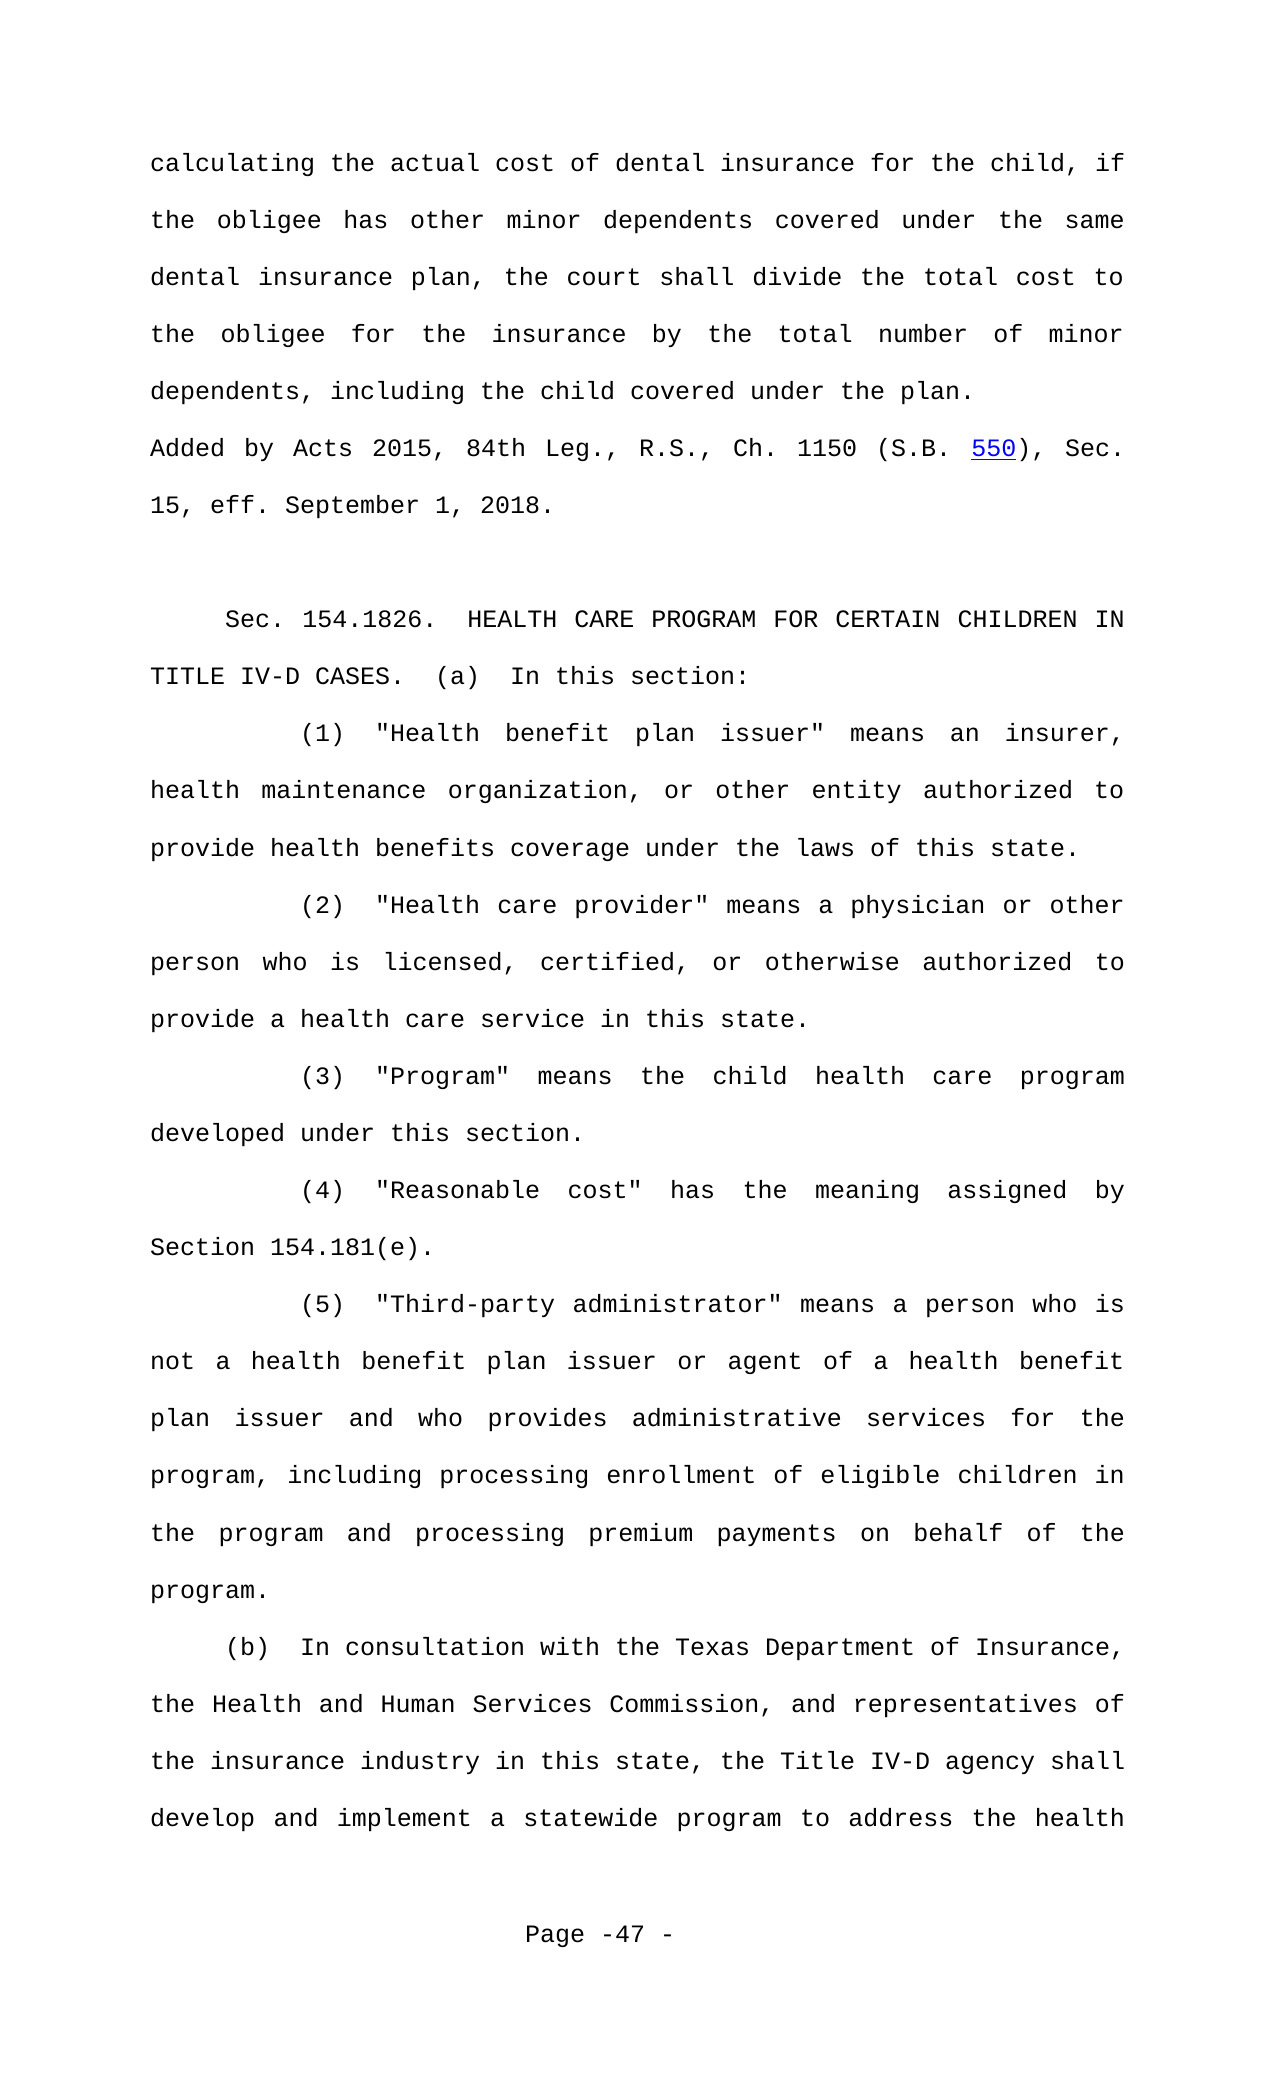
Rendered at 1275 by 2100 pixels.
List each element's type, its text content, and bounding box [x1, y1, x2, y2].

text (2) "Health care provider" means a physician or other person who is licensed, certified, or otherwise authorized to provide a health care service in this state. [150, 892, 1125, 1035]
text (5) "Third-party administrator" means a person who is not a health benefit plan issuer or agent of a health benefit plan issuer and who provides administrative services for the program, including processing enrollment of eligible children in the program and processing premium payments on behalf of the program. [150, 1292, 1125, 1606]
text (3) "Program" means the child health care program developed under this section. [150, 1063, 1125, 1149]
text Added by Acts 2015, 84th Leg., R.S., Ch. 1150 (S.B. 550), Sec. 15, eff. September 1, 2018. [150, 435, 1125, 521]
text (1) "Health benefit plan issuer" means an insurer, health maintenance organization, or other entity authorized to provide health benefits coverage under the laws of this state. [150, 721, 1125, 863]
text Sec. 154.1826. HEALTH CARE PROGRAM FOR CERTAIN CHILDREN IN TITLE IV-D CASES. (a) In this section: [150, 607, 1125, 692]
text (4) "Reasonable cost" has the meaning assigned by Section 154.181(e). [150, 1177, 1125, 1263]
